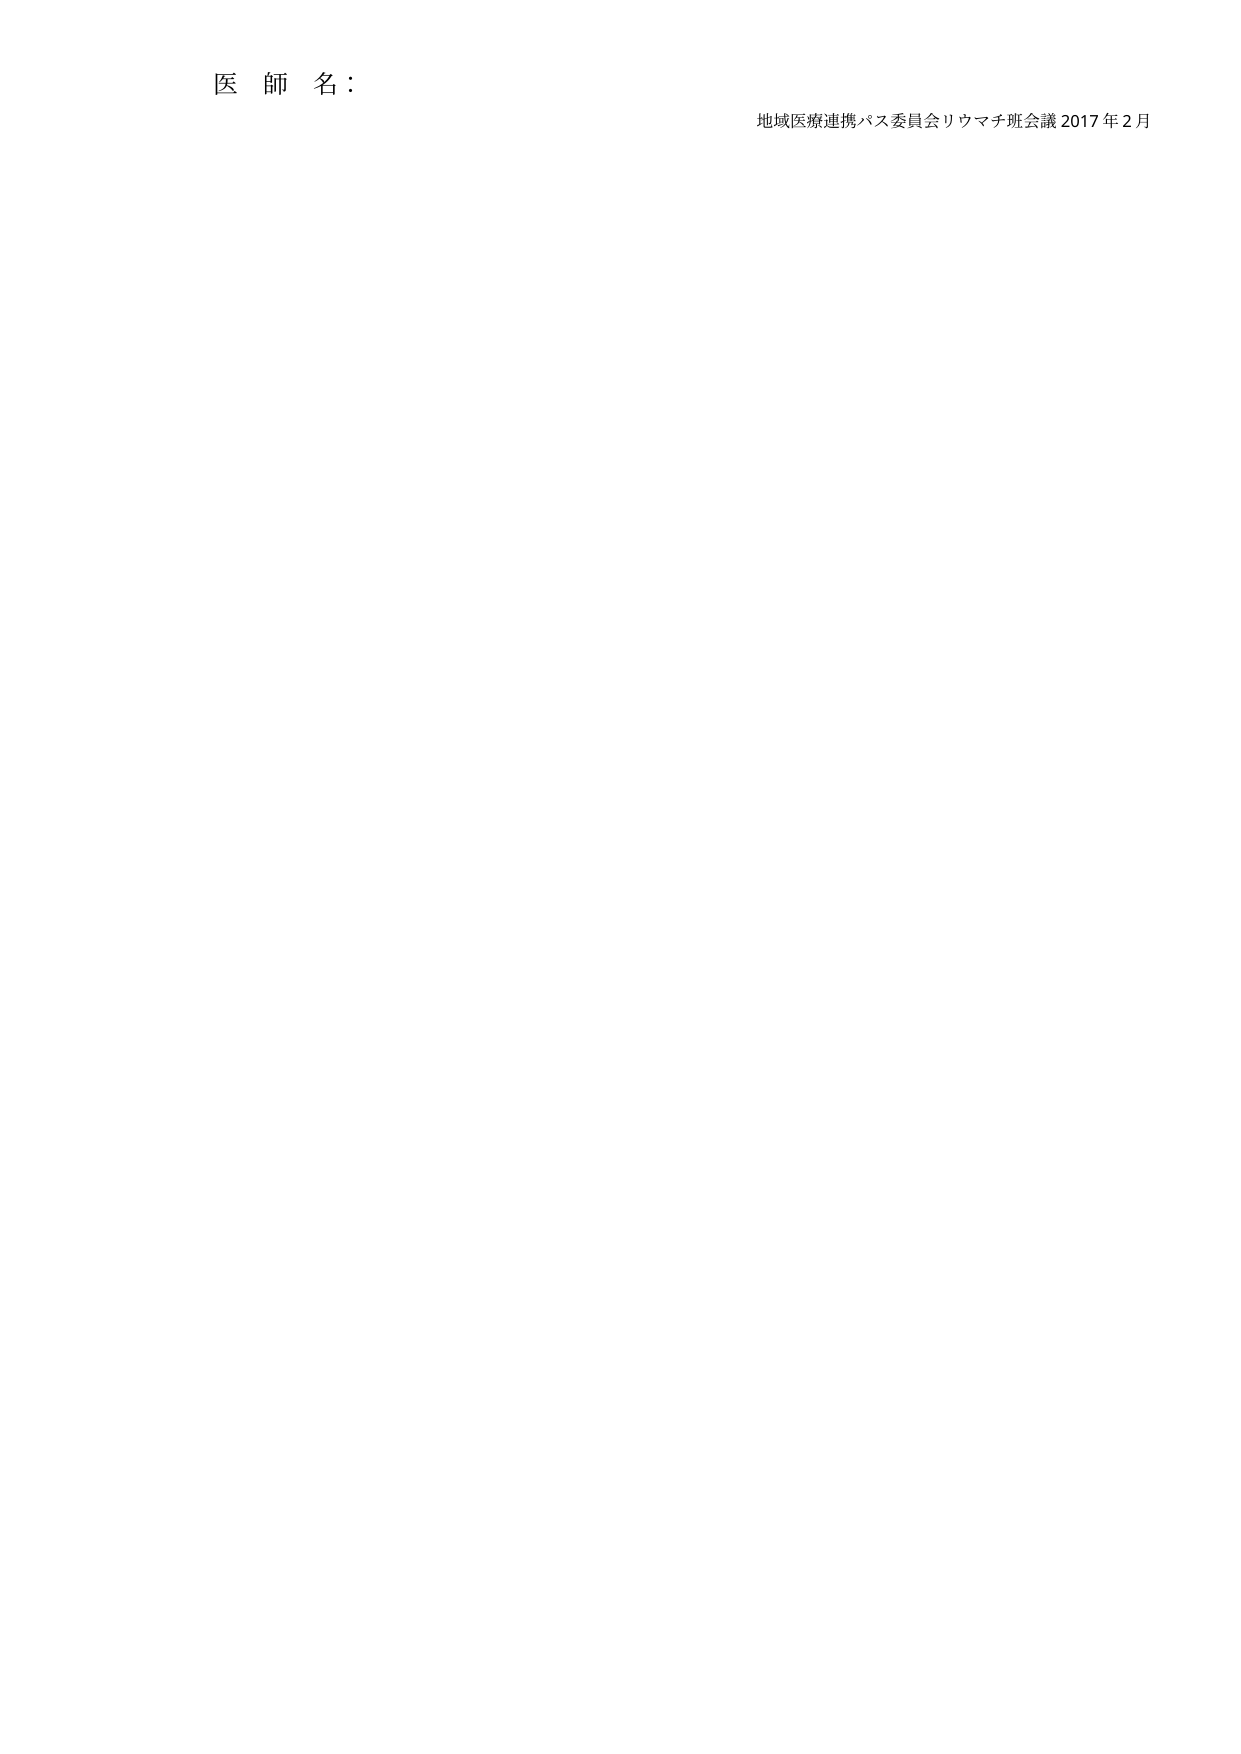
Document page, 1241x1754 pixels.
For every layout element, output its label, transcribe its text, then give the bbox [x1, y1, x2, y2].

text 地域医療連携パス委員会リウマチ班会議 2017年2月 [89, 101, 1152, 139]
text 医 師 名： [89, 64, 1152, 101]
